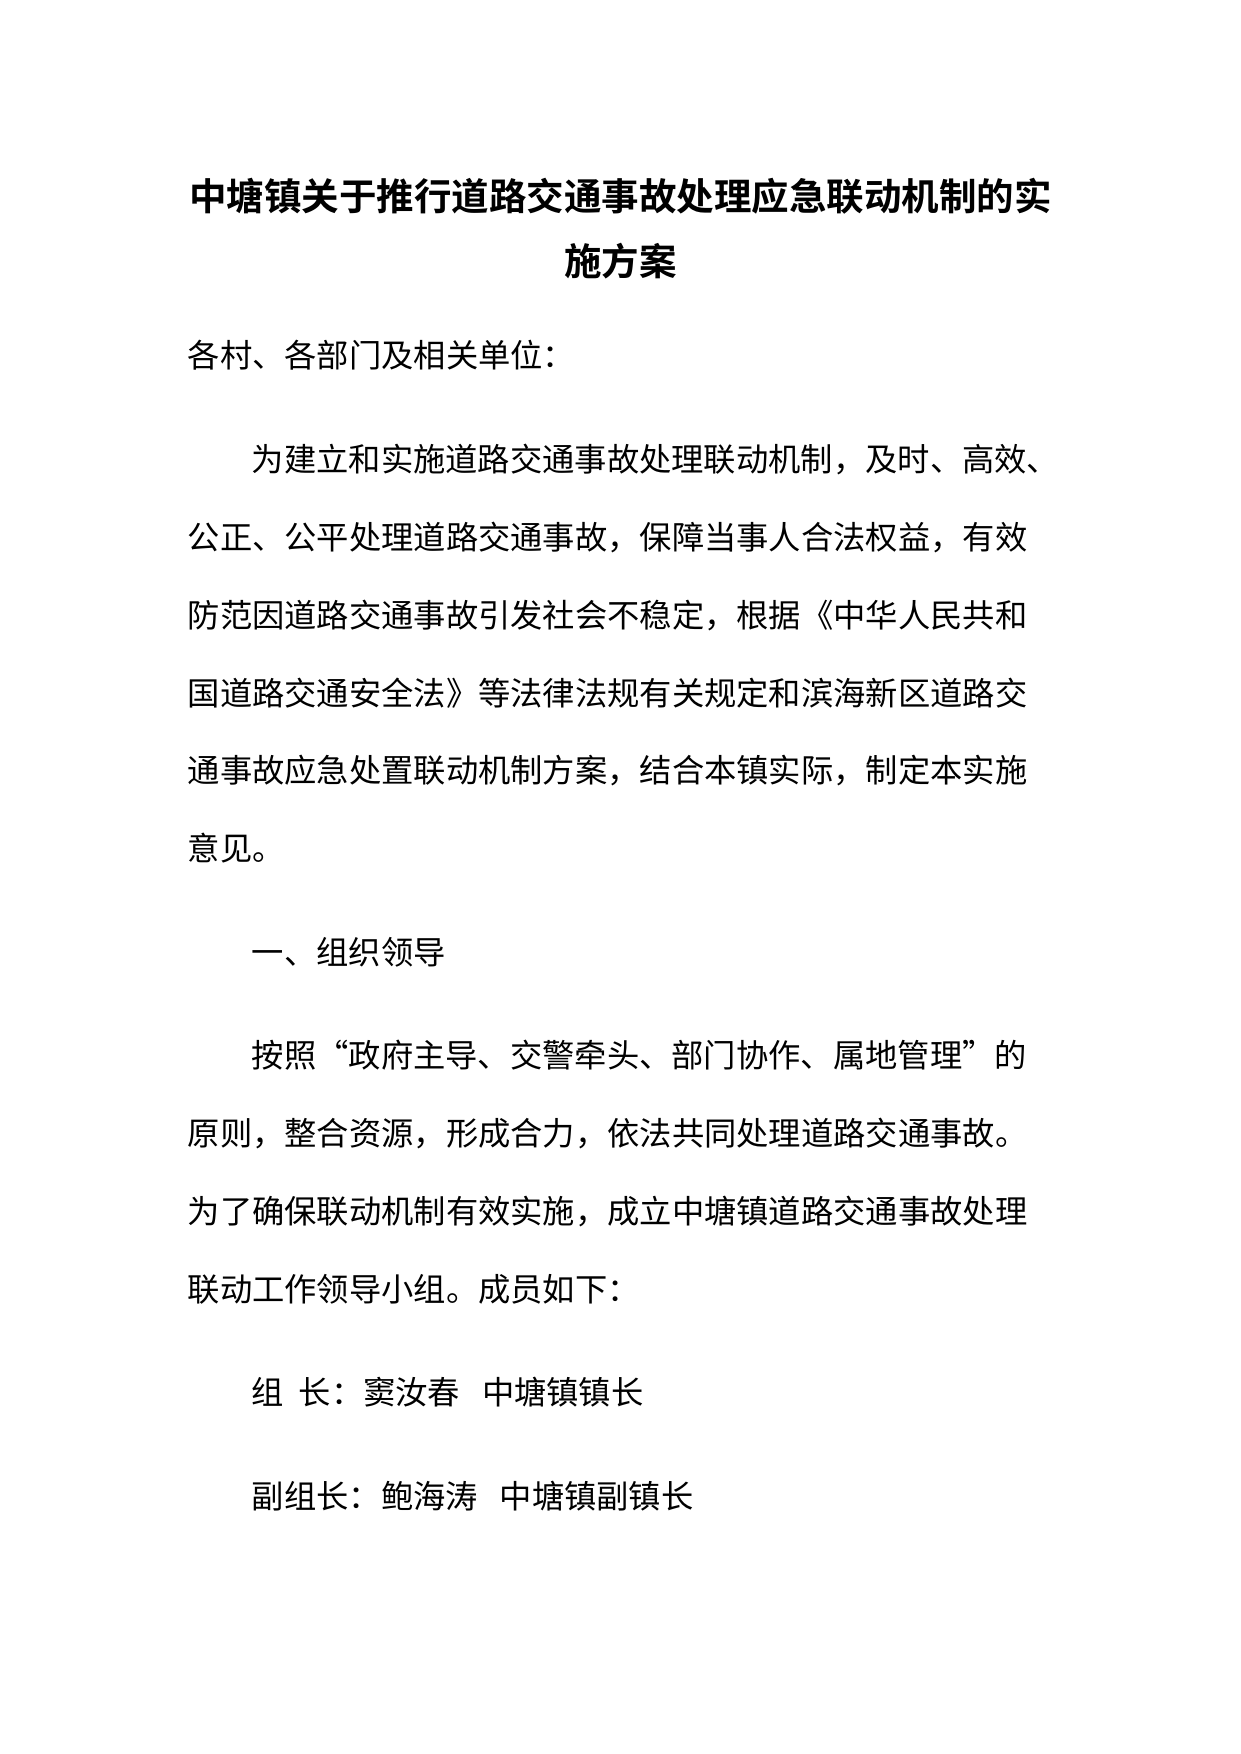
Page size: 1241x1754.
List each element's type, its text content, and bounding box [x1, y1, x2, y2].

text 一、组织领导 [187, 918, 1053, 983]
text 按照“政府主导、交警牵头、部门协作、属地管理”的原则，整合资源，形成合力，依法共同处理道路交通事故。为了确保联动机制有效实施，成立中塘镇道路交通事故处理联动工作领导小组。成员如下： [187, 1021, 1053, 1320]
text 各村、各部门及相关单位： [187, 321, 1053, 386]
text 为建立和实施道路交通事故处理联动机制，及时、高效、公正、公平处理道路交通事故，保障当事人合法权益，有效防范因道路交通事故引发社会不稳定，根据《中华人民共和国道路交通安全法》等法律法规有关规定和滨海新区道路交通事故应急处置联动机制方案，结合本镇实际，制定本实施意见。 [187, 424, 1053, 879]
text 中塘镇关于推行道路交通事故处理应急联动机制的实施方案 [187, 162, 1053, 292]
text 副组长：鲍海涛 中塘镇副镇长 [187, 1462, 1053, 1527]
text 组 长：窦汝春 中塘镇镇长 [187, 1358, 1053, 1423]
